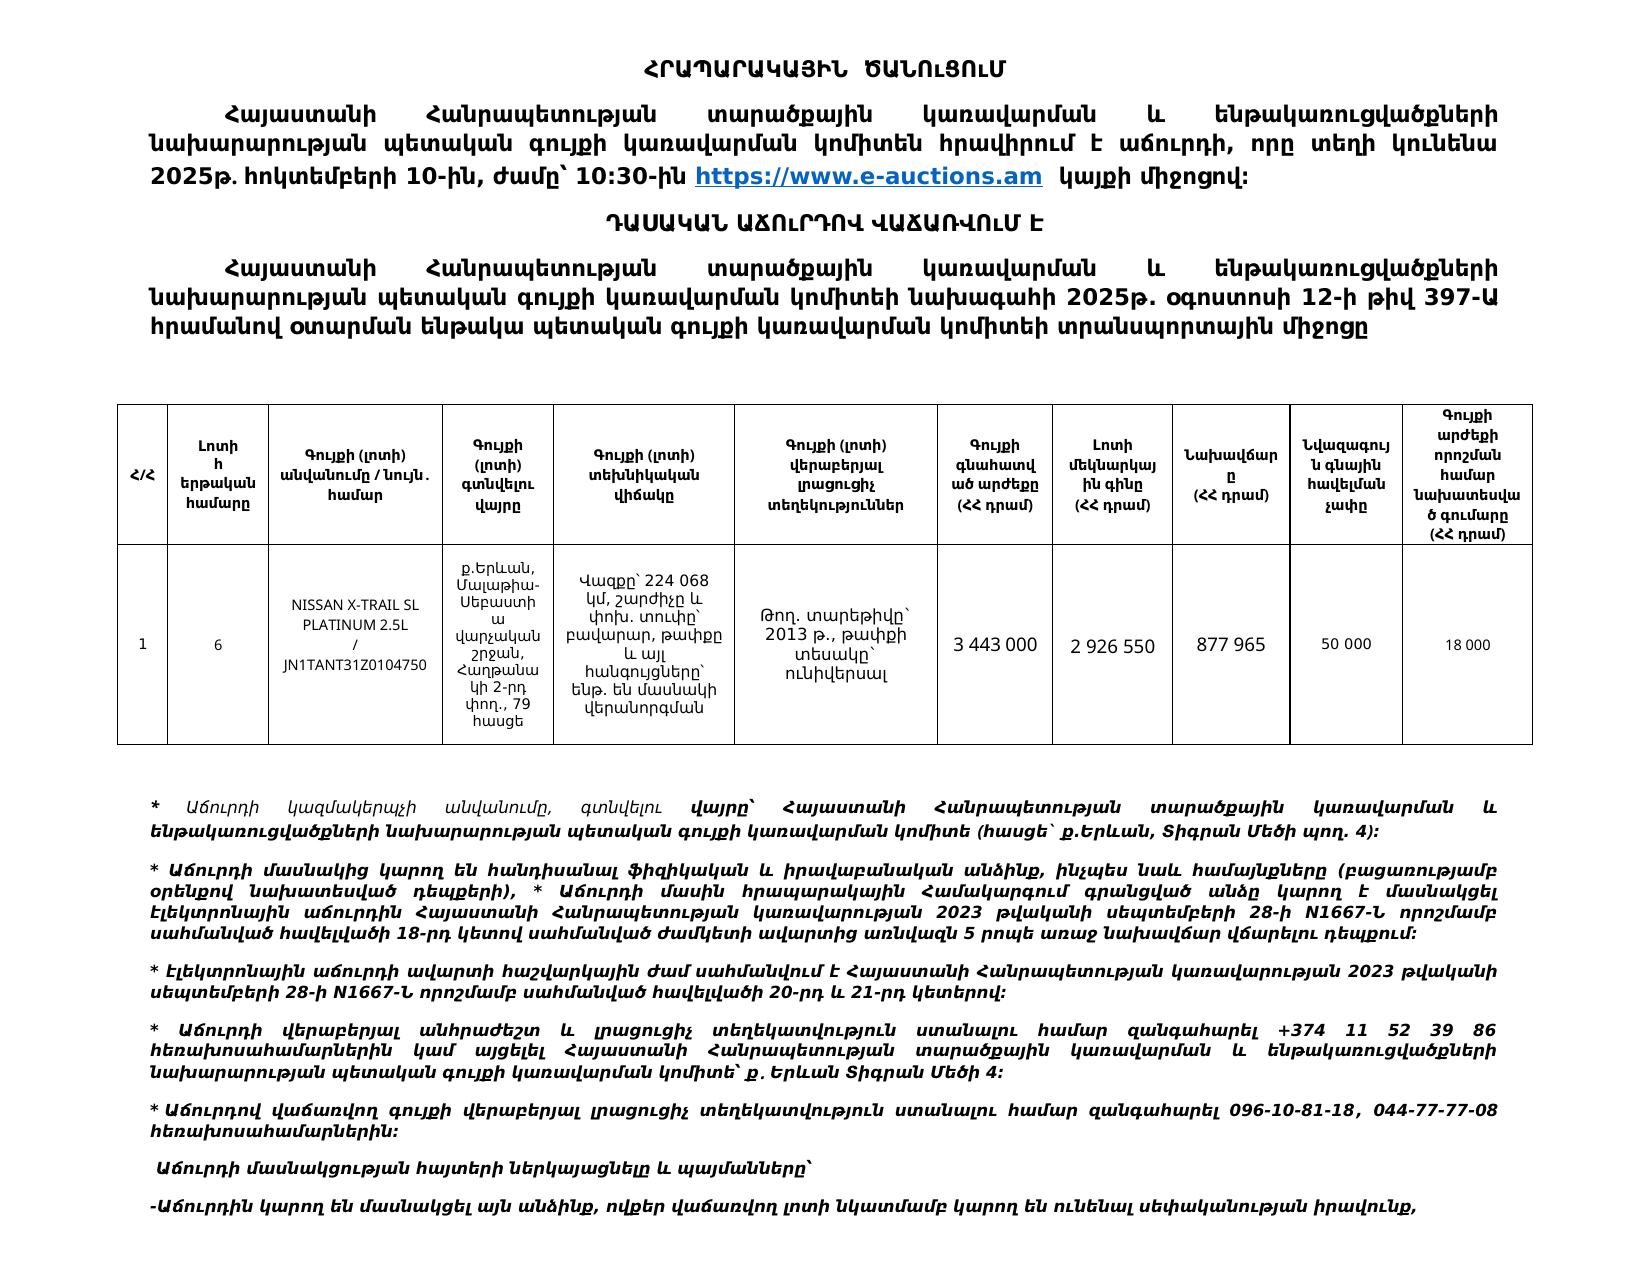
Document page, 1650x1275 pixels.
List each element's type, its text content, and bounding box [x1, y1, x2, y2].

table_cell NISSAN X-TRAIL SL PLATINUM 2.5L / JN1TANT31Z0104750 [269, 545, 442, 744]
table_header Հ/Հ [118, 405, 167, 544]
text Հայաստանի Հանրապետության տարածքային կառավարման և ենթակառուցվածքների նախարարության պետական գույքի կառավարման կոմիտեն հրավիրում է աճուրդի, որը տեղի կունենա 2025թ. հոկտեմբերի 10-ին, ժամը՝ 10:30-ին https://www.e-auctions.am կայքի միջոցով։ [150, 102, 1500, 191]
text * Աճուրդի վերաբերյալ անհրաժեշտ և լրացուցիչ տեղեկատվություն ստանալու համար զանգահարել +374 11 52 39 86 հեռախոսահամարներին կամ այցելել Հայաստանի Հանրապետության տարածքային կառավարման և ենթակառուցվածքների նախարարության պետական գույքի կառավարման կոմիտե՝ ք․ Երևան Տիգրան Մեծի 4։ [150, 1020, 1500, 1083]
table_cell Թող․ տարեթիվը` 2013 թ․, թափքի տեսակը` ունիվերսալ [735, 545, 937, 744]
table_cell 877 965 [1173, 545, 1289, 744]
table_header Գույքի (լոտի) տեխնիկական վիճակը [554, 405, 734, 544]
table_header Նախավճարը (ՀՀ դրամ) [1173, 405, 1289, 544]
text Աճուրդի մասնակցության հայտերի ներկայացնելը և պայմանները՝ [150, 1159, 1500, 1178]
text -Աճուրդին կարող են մասնակցել այն անձինք, ովքեր վաճառվող լոտի նկատմամբ կարող են ունենալ սեփականության իրավունք, [150, 1197, 1500, 1216]
text * Աճուրդով վաճառվող գույքի վերաբերյալ լրացուցիչ տեղեկատվություն ստանալու համար զանգահարել 096-10-81-18, 044-77-77-08 հեռախոսահամարներին։ [150, 1101, 1500, 1141]
text * էլեկտրոնային աճուրդի ավարտի հաշվարկային ժամ սահմանվում է Հայաստանի Հանրապետության կառավարության 2023 թվականի սեպտեմբերի 28-ի N1667-Ն որոշմամբ սահմանված հավելվածի 20-րդ և 21-րդ կետերով: [150, 961, 1500, 1002]
table_cell 1 [118, 545, 167, 744]
table_cell 2 926 550 [1053, 545, 1172, 744]
table_cell 6 [168, 545, 268, 744]
text ԴԱՍԱԿԱՆ ԱՃՈւՐԴՈՎ ՎԱՃԱՌՎՈւՄ Է [150, 210, 1500, 237]
text * Աճուրդի կազմակերպչի անվանումը, գտնվելու վայրը՝ Հայաստանի Հանրապետության տարածքային կառավարման և ենթակառուցվածքների նախարարության պետական գույքի կառավարման կոմիտե (հասցե` ք.Երևան, Տիգրան Մեծի պող. 4)։ [150, 796, 1500, 843]
table_cell 3 443 000 [938, 545, 1052, 744]
table_cell ք․Երևան, Մալաթիա- Սեբաստիա վարչական շրջան, Հաղթանակի 2-րդ փող․, 79 հասցե [443, 545, 553, 744]
table_header Գույքի գնահատված արժեքը (ՀՀ դրամ) [938, 405, 1052, 544]
table_header Նվազագույն գնային հավելման չափը [1291, 405, 1402, 544]
table_header Գույքի (լոտի) վերաբերյալ լրացուցիչ տեղեկություններ [735, 405, 937, 544]
table_cell 18 000 [1403, 545, 1532, 744]
table_header Լոտի հերթական համարը [168, 405, 268, 544]
text ՀՐԱՊԱՐԱԿԱՅԻՆ ԾԱՆՈւՑՈւՄ [150, 56, 1500, 83]
table_header Գույքի (լոտի) գտնվելու վայրը [443, 405, 553, 544]
table_header Գույքի արժեքի որոշման համար նախատեսված գումարը (ՀՀ դրամ) [1403, 405, 1532, 544]
text * Աճուրդի մասնակից կարող են հանդիսանալ ֆիզիկական և իրավաբանական անձինք, ինչպես նաև համայնքները (բացառությամբ օրենքով նախատեսված դեպքերի), * Աճուրդի մասին հրապարակային Համակարգում գրանցված անձը կարող է մասնակցել էլեկտրոնային աճուրդին Հայաստանի Հանրապետության կառավարության 2023 թվականի սեպտեմբերի 28-ի N1667-Ն որոշմամբ սահմանված հավելվածի 18-րդ կետով սահմանված ժամկետի ավարտից առնվազն 5 րոպե առաջ նախավճար վճարելու դեպքում: [150, 861, 1500, 943]
table_cell Վազքը՝ 224 068 կմ, շարժիչը և փոխ. տուփը՝ բավարար, թափքը և այլ հանգույցները՝ ենթ. են մասնակի վերանորգման [554, 545, 734, 744]
table_header Գույքի (լոտի) անվանումը / նույն․ համար [269, 405, 442, 544]
table_header Լոտի մեկնարկային գինը (ՀՀ դրամ) [1053, 405, 1172, 544]
table_cell 50 000 [1291, 545, 1402, 744]
text Հայաստանի Հանրապետության տարածքային կառավարման և ենթակառուցվածքների նախարարության պետական գույքի կառավարման կոմիտեի նախագահի 2025թ․ օգոստոսի 12-ի թիվ 397-Ա հրամանով օտարման ենթակա պետական գույքի կառավարման կոմիտեի տրանսպորտային միջոցը [150, 255, 1500, 339]
